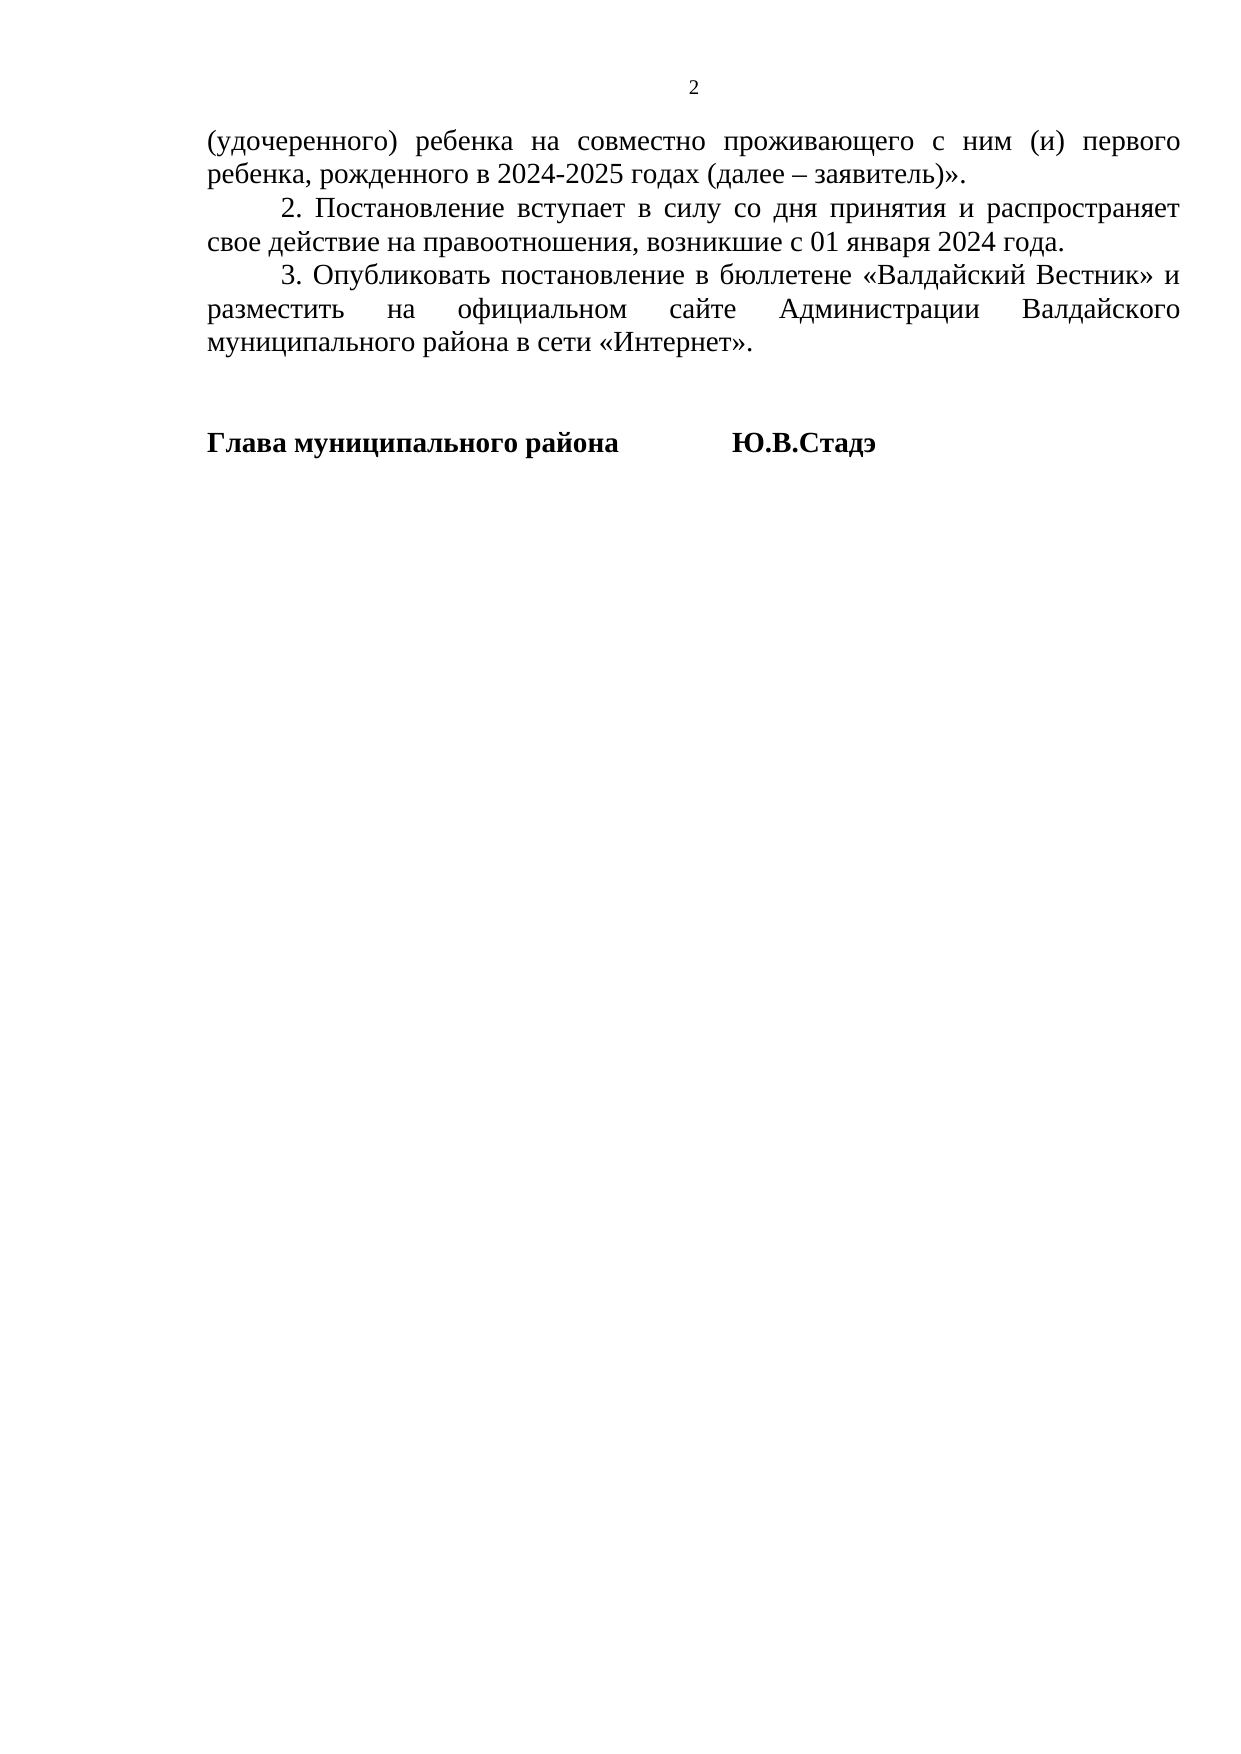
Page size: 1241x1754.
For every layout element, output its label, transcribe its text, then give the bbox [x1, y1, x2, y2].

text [207, 123, 1181, 190]
list 2. Постановление вступает в силу со дня принятия и распространяет свое действие на правоотношения, возникшие с 01 января 2024 года. [207, 190, 1181, 257]
list 3. Опубликовать постановление в бюллетене «Валдайский Вестник» и разместить на официальном сайте Администрации Валдайского муниципального района в сети «Интернет». [207, 257, 1181, 358]
text Глава муниципального района Ю.В.Стадэ [207, 425, 1181, 458]
